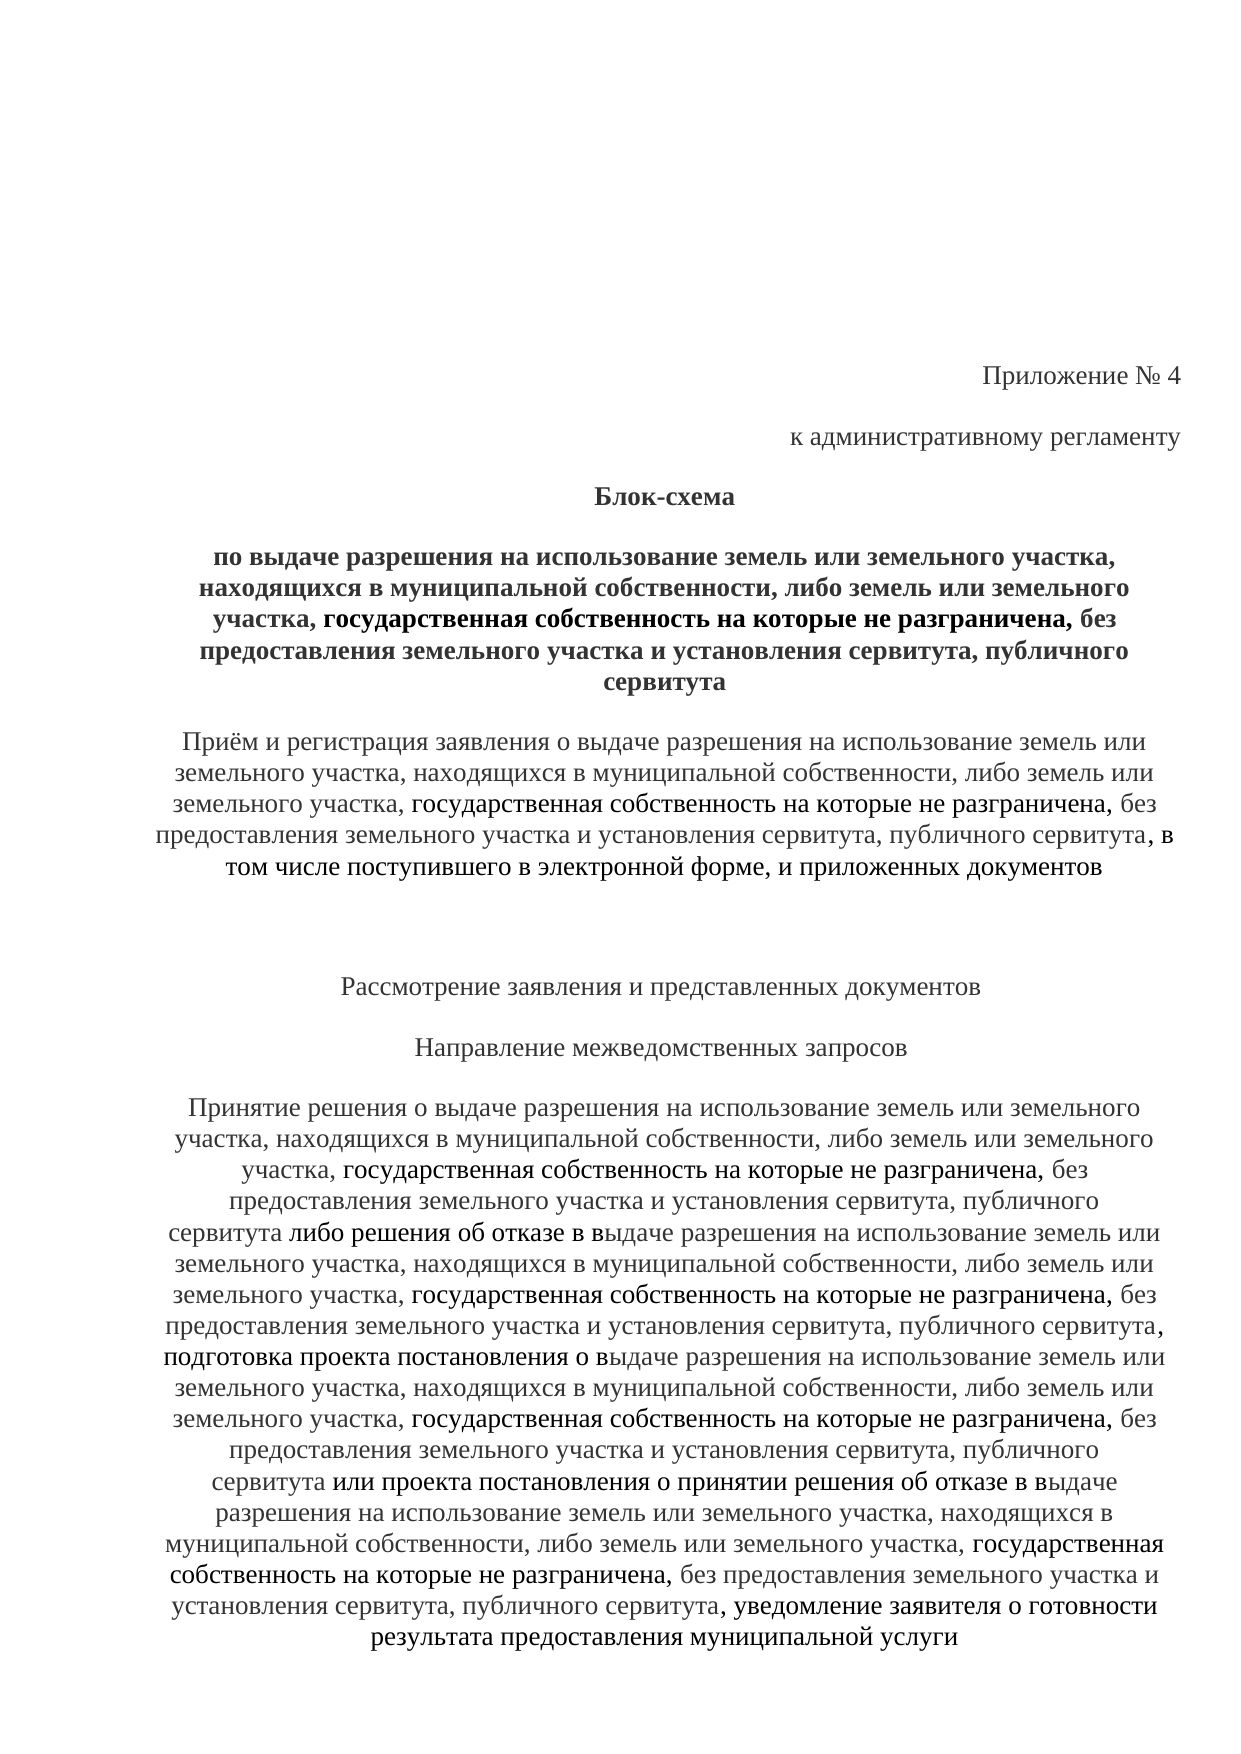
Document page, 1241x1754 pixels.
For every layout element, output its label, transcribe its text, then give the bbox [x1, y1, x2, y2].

text к административному регламенту [148, 420, 1181, 451]
text Рассмотрение заявления и представленных документов [148, 970, 1181, 1002]
text Приём и регистрация заявления о выдаче разрешения на использование земель или земельного участка, находящихся в муниципальной собственности, либо земель или земельного участка, государственная собственность на которые не разграничена, без предоставления земельного участка и установления сервитута, публичного сервитута, в том числе поступившего в электронной форме, и приложенных документов [148, 725, 1181, 881]
text Принятие решения о выдаче разрешения на использование земель или земельного участка, находящихся в муниципальной собственности, либо земель или земельного участка, государственная собственность на которые не разграничена, без предоставления земельного участка и установления сервитута, публичного сервитута либо решения об отказе в выдаче разрешения на использование земель или земельного участка, находящихся в муниципальной собственности, либо земель или земельного участка, государственная собственность на которые не разграничена, без предоставления земельного участка и установления сервитута, публичного сервитута, подготовка проекта постановления о выдаче разрешения на использование земель или земельного участка, находящихся в муниципальной собственности, либо земель или земельного участка, государственная собственность на которые не разграничена, без предоставления земельного участка и установления сервитута, публичного сервитута или проекта постановления о принятии решения об отказе в выдаче разрешения на использование земель или земельного участка, находящихся в муниципальной собственности, либо земель или земельного участка, государственная собственность на которые не разграничена, без предоставления земельного участка и установления сервитута, публичного сервитута, уведомление заявителя о готовности результата предоставления муниципальной услуги [148, 1091, 1181, 1652]
text Направление межведомственных запросов [148, 1031, 1181, 1062]
text по выдаче разрешения на использование земель или земельного участка, находящихся в муниципальной собственности, либо земель или земельного участка, государственная собственность на которые не разграничена, без предоставления земельного участка и установления сервитута, публичного сервитута [148, 540, 1181, 696]
text Приложение № 4 [148, 359, 1181, 391]
text Блок-схема [148, 480, 1181, 511]
